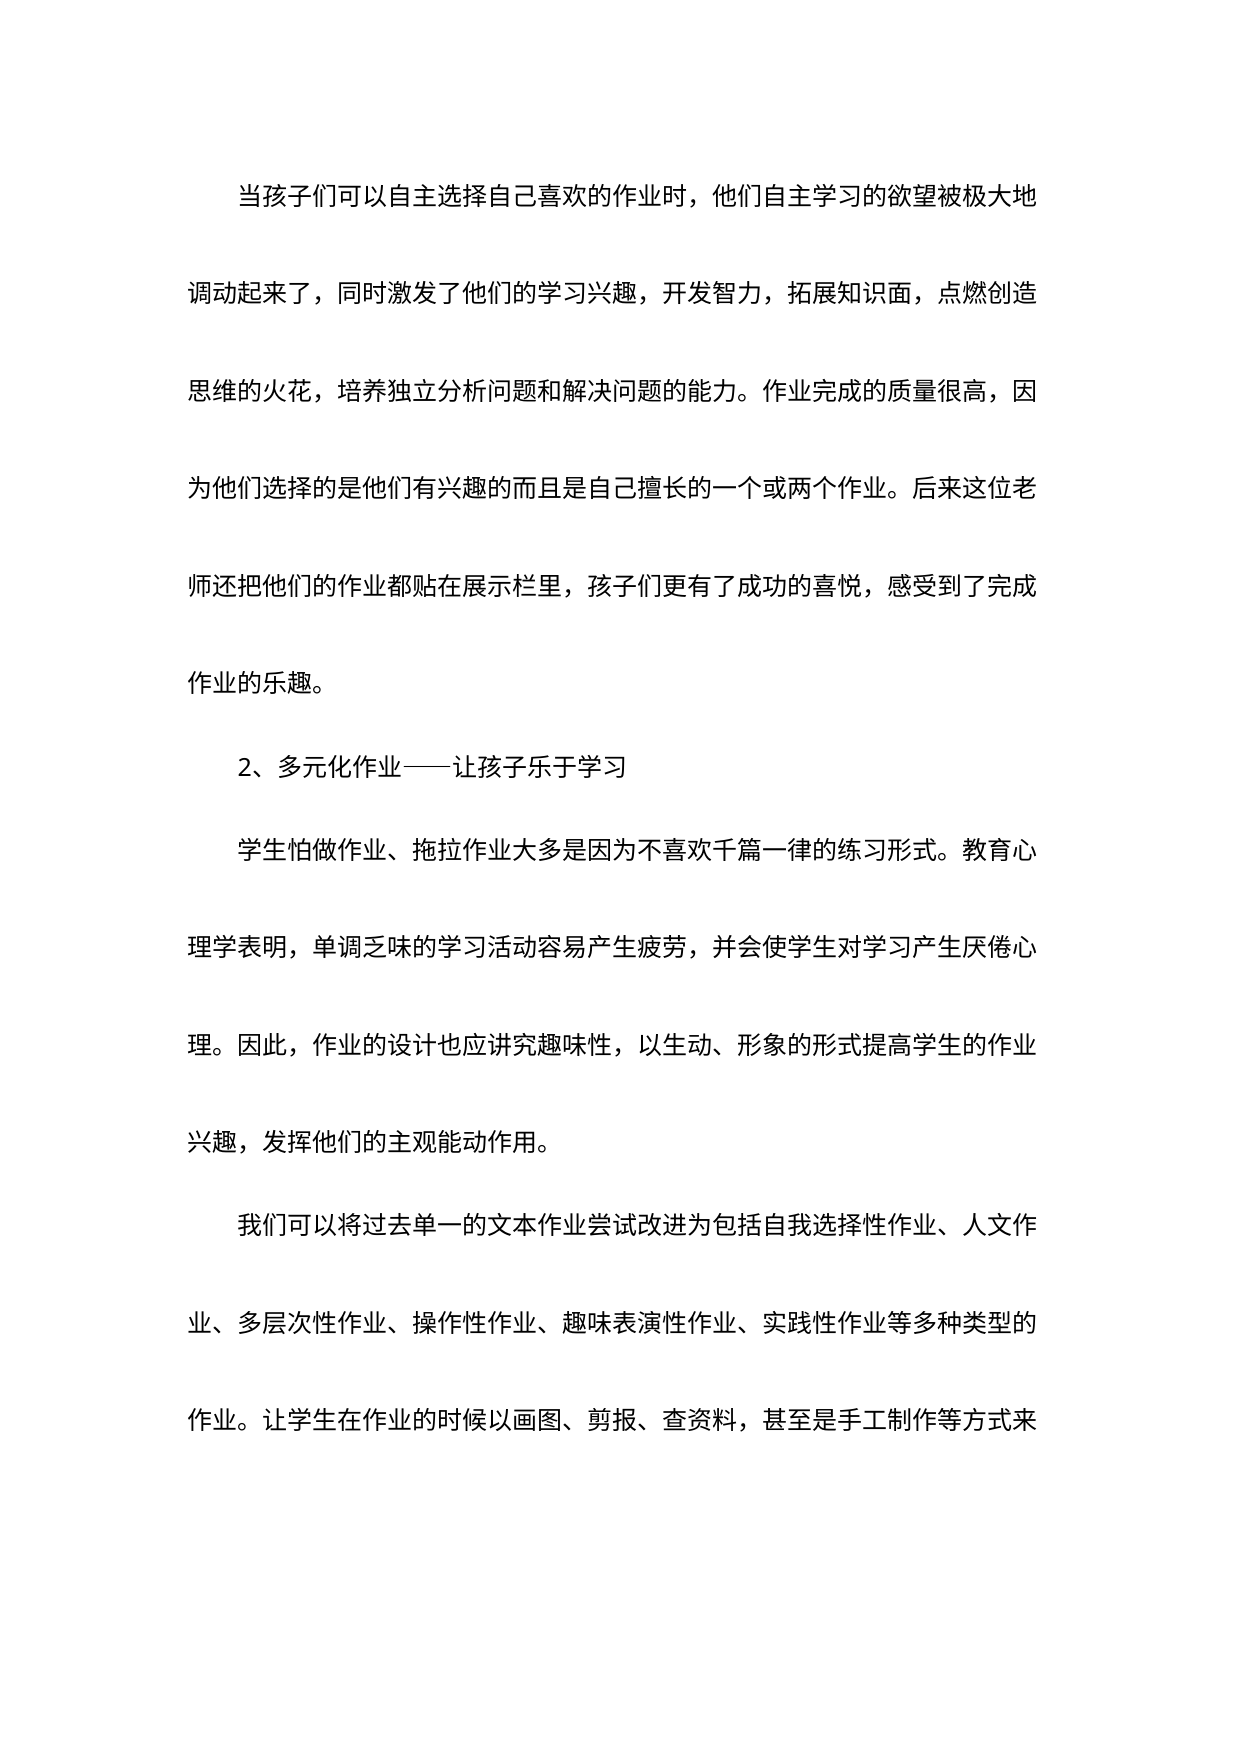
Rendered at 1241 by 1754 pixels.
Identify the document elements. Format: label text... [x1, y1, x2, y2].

text 学生怕做作业、拖拉作业大多是因为不喜欢千篇一律的练习形式。教育心理学表明，单调乏味的学习活动容易产生疲劳，并会使学生对学习产生厌倦心理。因此，作业的设计也应讲究趣味性，以生动、形象的形式提高学生的作业兴趣，发挥他们的主观能动作用。 [187, 816, 1053, 1173]
text 当孩子们可以自主选择自己喜欢的作业时，他们自主学习的欲望被极大地调动起来了，同时激发了他们的学习兴趣，开发智力，拓展知识面，点燃创造思维的火花，培养独立分析问题和解决问题的能力。作业完成的质量很高，因为他们选择的是他们有兴趣的而且是自己擅长的一个或两个作业。后来这位老师还把他们的作业都贴在展示栏里，孩子们更有了成功的喜悦，感受到了完成作业的乐趣。 [187, 162, 1053, 714]
text 2、多元化作业——让孩子乐于学习 [187, 733, 1053, 798]
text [187, 1191, 1053, 1451]
